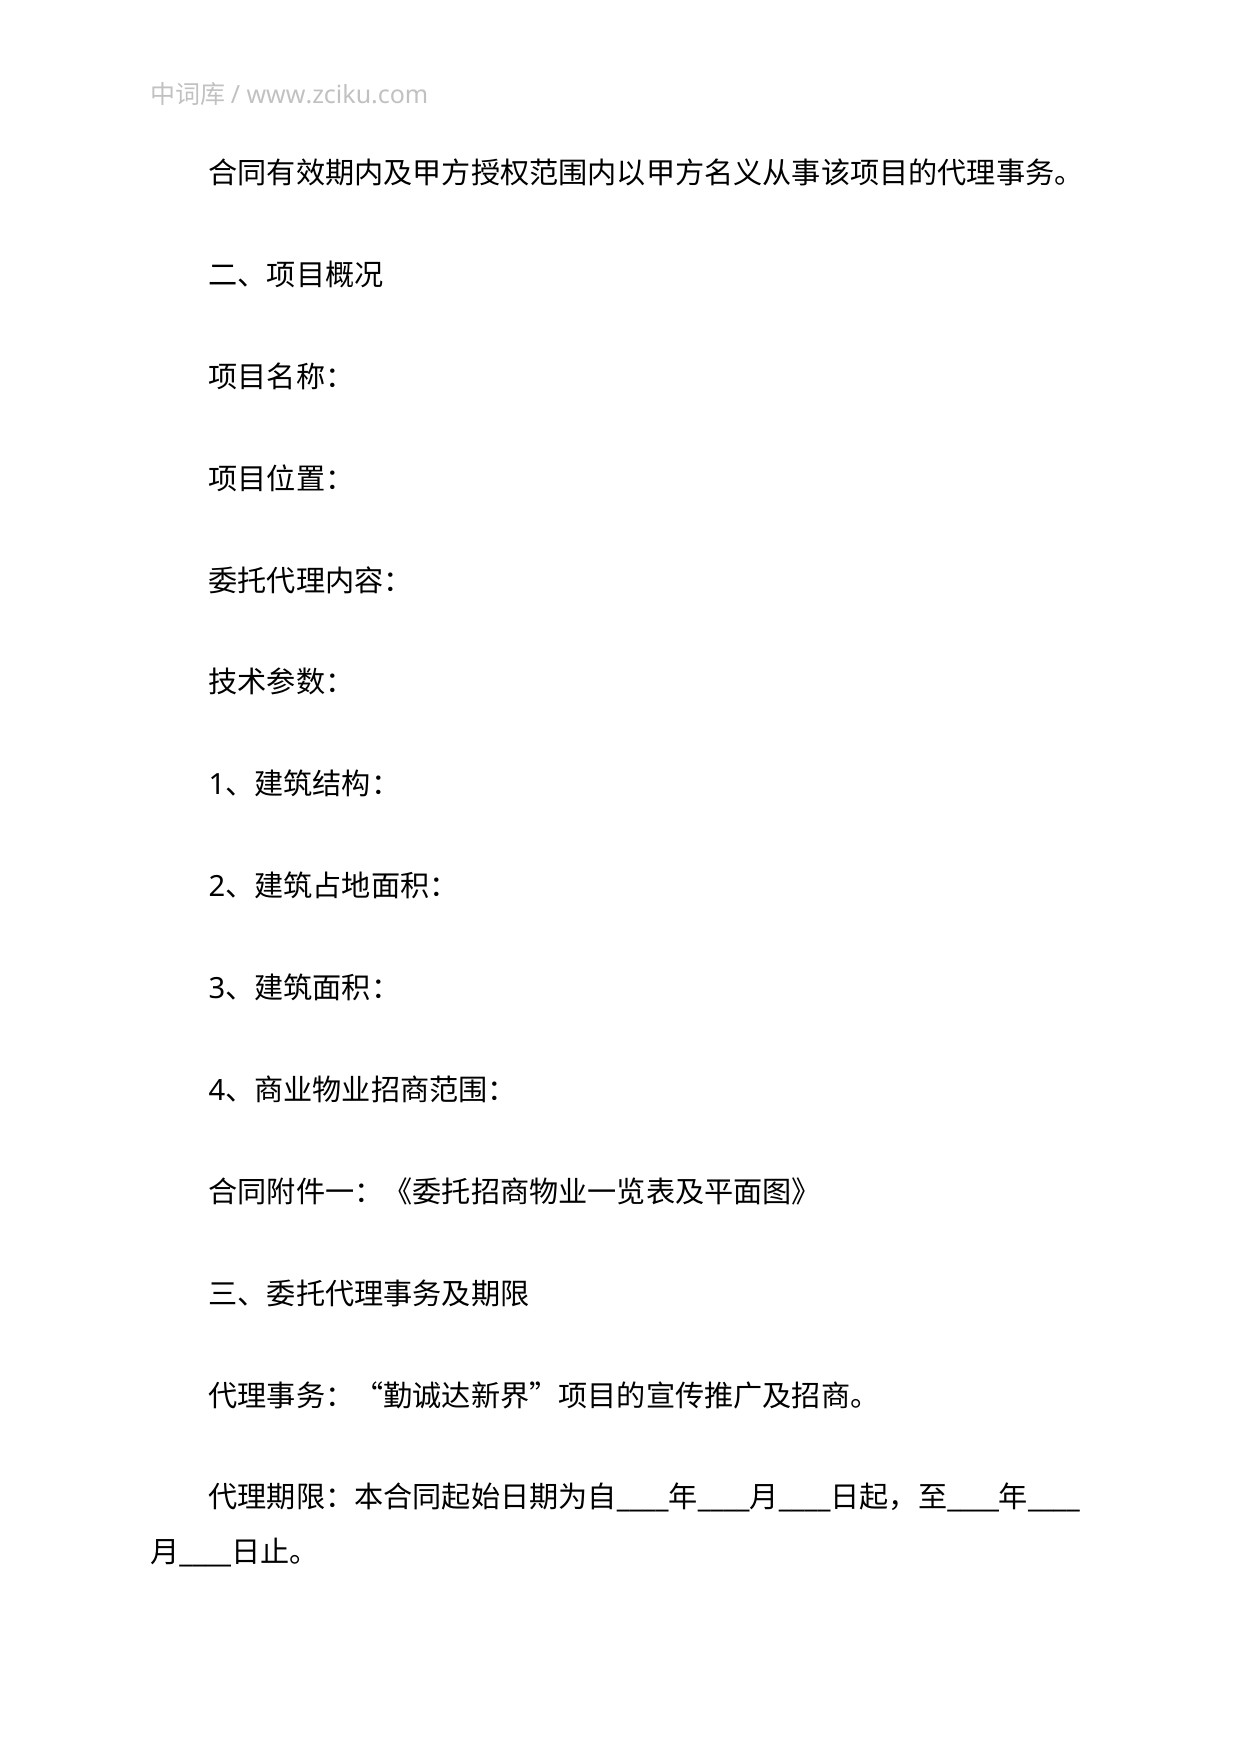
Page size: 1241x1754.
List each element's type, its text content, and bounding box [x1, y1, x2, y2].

text 委托代理内容： [150, 557, 1090, 599]
text 二、项目概况 [150, 252, 1090, 294]
text 技术参数： [150, 659, 1090, 701]
text 1、建筑结构： [150, 761, 1090, 803]
text 代理事务：“勤诚达新界”项目的宣传推广及招商。 [150, 1372, 1090, 1414]
text 项目位置： [150, 455, 1090, 498]
text 三、委托代理事务及期限 [150, 1270, 1090, 1313]
text 3、建筑面积： [150, 964, 1090, 1007]
text 代理期限：本合同起始日期为自____年____月____日起，至____年____月____日止。 [150, 1474, 1090, 1571]
text 4、商业物业招商范围： [150, 1067, 1090, 1109]
text 合同附件一：《委托招商物业一览表及平面图》 [150, 1168, 1090, 1211]
text 合同有效期内及甲方授权范围内以甲方名义从事该项目的代理事务。 [150, 150, 1090, 192]
text 项目名称： [150, 353, 1090, 396]
text 2、建筑占地面积： [150, 863, 1090, 905]
